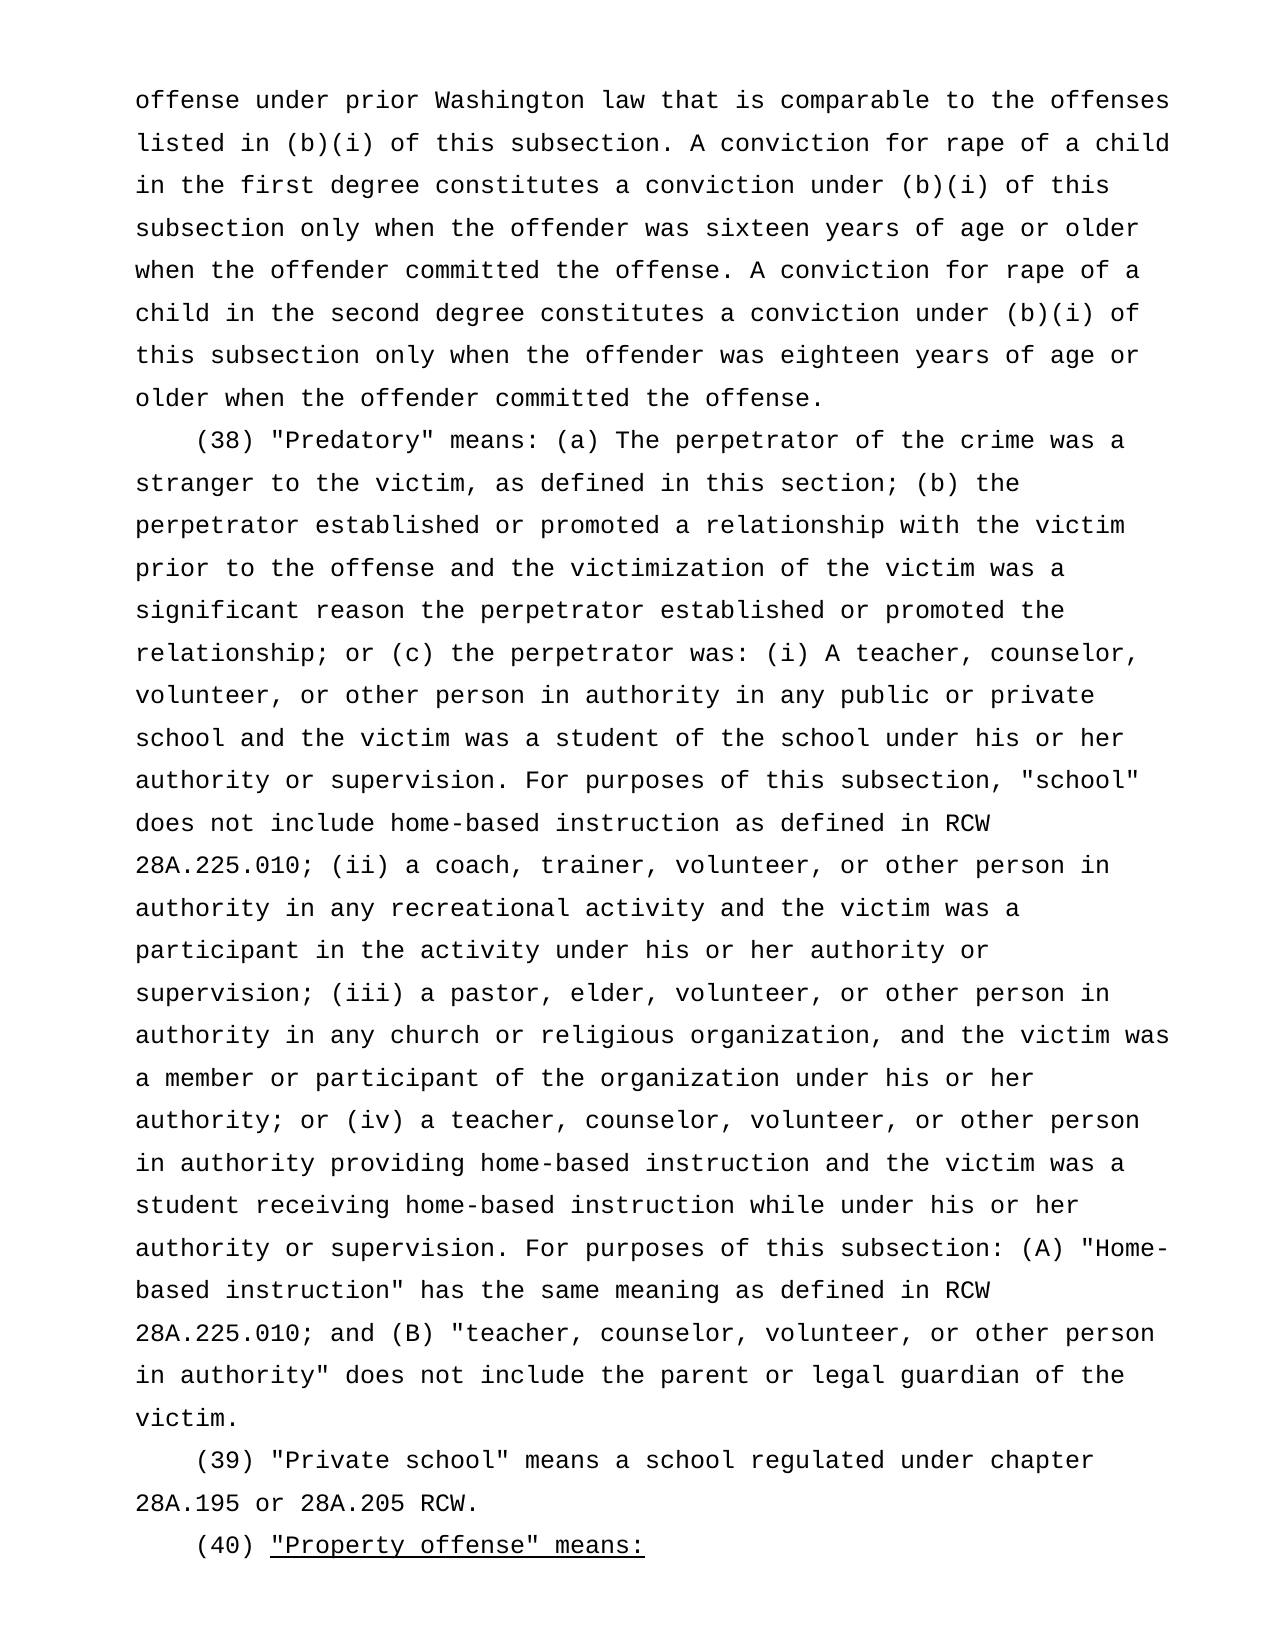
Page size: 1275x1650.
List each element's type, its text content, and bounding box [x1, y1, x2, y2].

text (39) "Private school" means a school regulated under chapter 28A.195 or 28A.205 RCW. [135, 1435, 1170, 1520]
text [135, 75, 1170, 415]
text (40) "Property offense" means: [135, 1520, 1170, 1562]
text (38) "Predatory" means: (a) The perpetrator of the crime was a stranger to the victim, as defined in this section; (b) the perpetrator established or promoted a relationship with the victim prior to the offense and the victimization of the victim was a significant reason the perpetrator established or promoted the relationship; or (c) the perpetrator was: (i) A teacher, counselor, volunteer, or other person in authority in any public or private school and the victim was a student of the school under his or her authority or supervision. For purposes of this subsection, "school" does not include home-based instruction as defined in RCW 28A.225.010; (ii) a coach, trainer, volunteer, or other person in authority in any recreational activity and the victim was a participant in the activity under his or her authority or supervision; (iii) a pastor, elder, volunteer, or other person in authority in any church or religious organization, and the victim was a member or participant of the organization under his or her authority; or (iv) a teacher, counselor, volunteer, or other person in authority providing home-based instruction and the victim was a student receiving home-based instruction while under his or her authority or supervision. For purposes of this subsection: (A) "Home-based instruction" has the same meaning as defined in RCW 28A.225.010; and (B) "teacher, counselor, volunteer, or other person in authority" does not include the parent or legal guardian of the victim. [135, 415, 1170, 1435]
